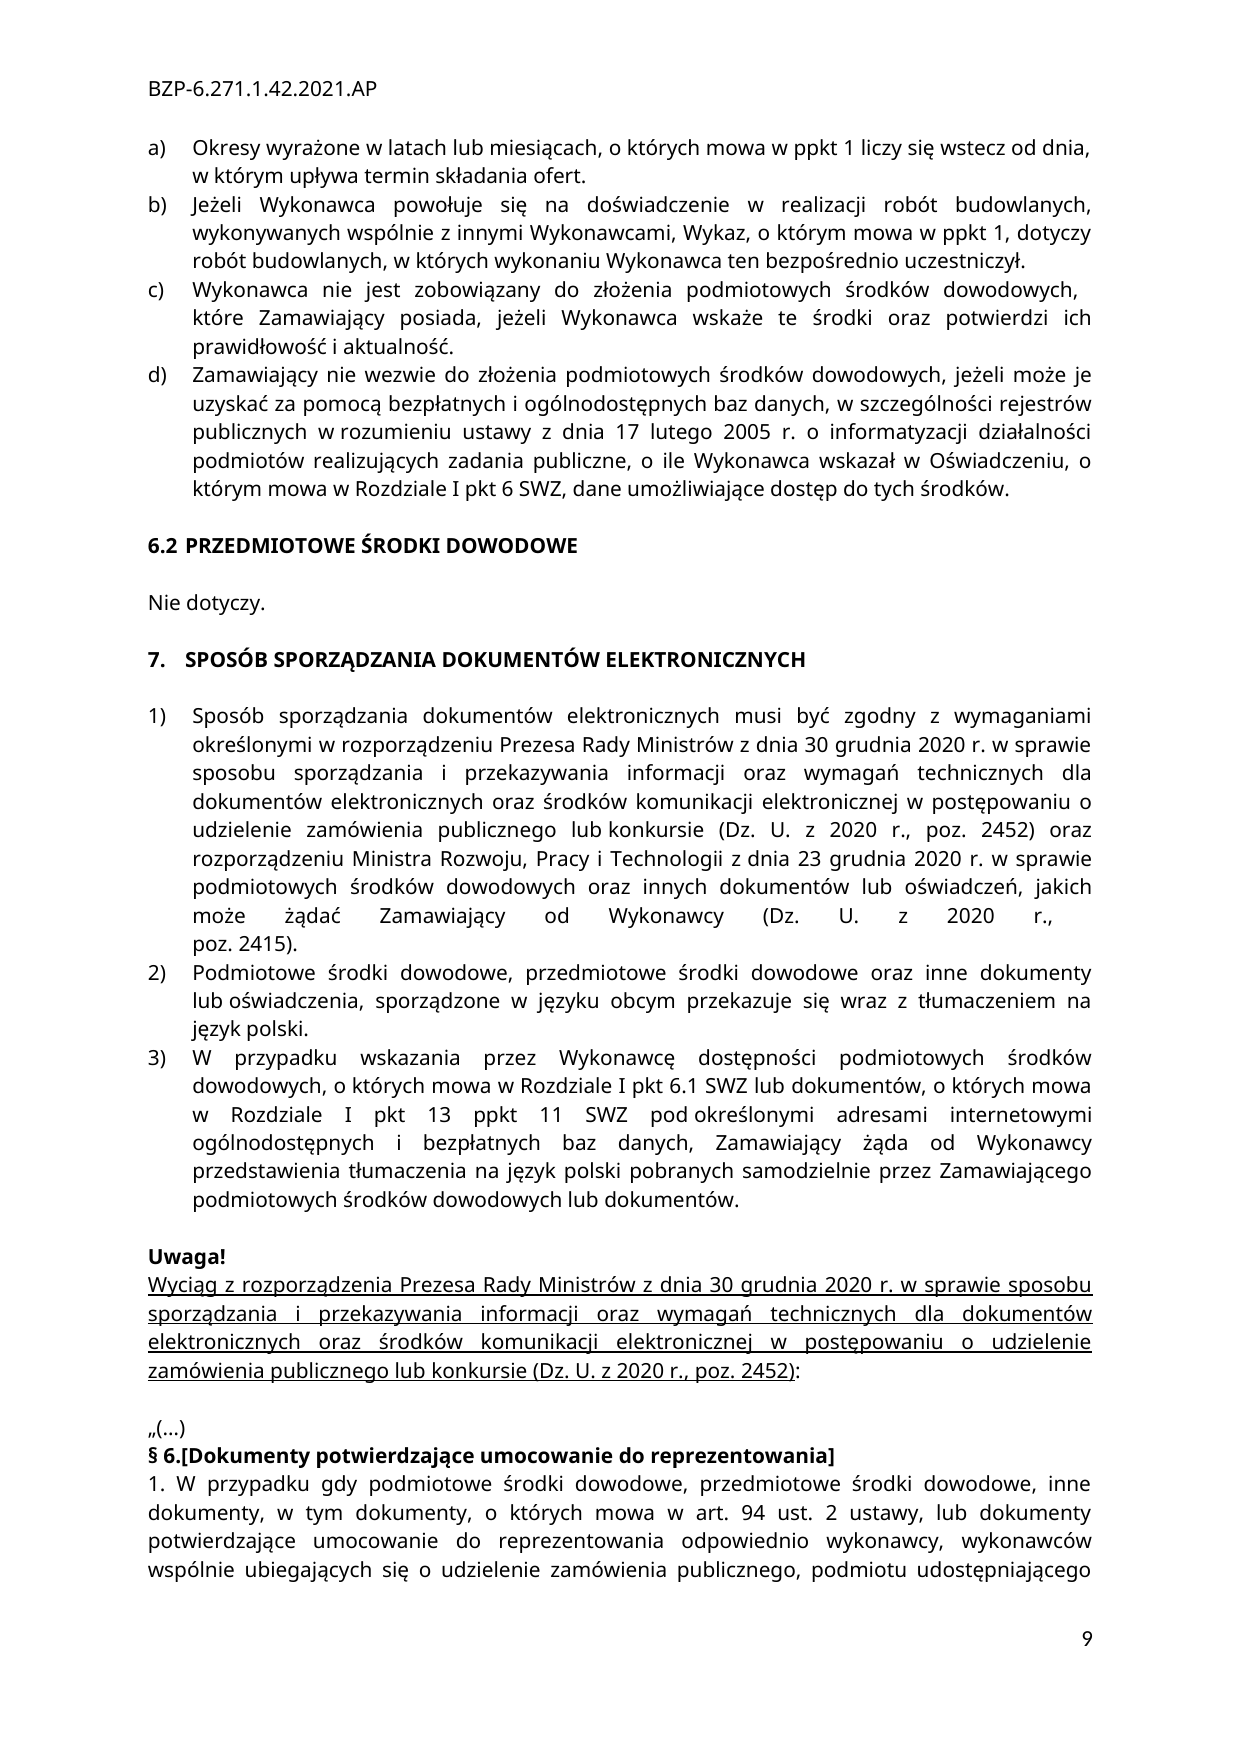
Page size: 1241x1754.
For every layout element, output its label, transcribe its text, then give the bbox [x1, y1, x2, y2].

text Wyciąg z rozporządzenia Prezesa Rady Ministrów z dnia 30 grudnia 2020 r. w sprawie sposobu sporządzania i przekazywania informacji oraz wymagań technicznych dla dokumentów elektronicznych oraz środków komunikacji elektronicznej w postępowaniu o udzielenie zamówienia publicznego lub konkursie (Dz. U. z 2020 r., poz. 2452): [148, 1324, 1093, 1384]
text 3) W przypadku wskazania przez Wykonawcę dostępności podmiotowych środków dowodowych, o których mowa w Rozdziale I pkt 6.1 SWZ lub dokumentów, o których mowa w Rozdziale I pkt 13 ppkt 11 SWZ pod określonymi adresami internetowymi ogólnodostępnych i bezpłatnych baz danych, Zamawiający żąda od Wykonawcy przedstawienia tłumaczenia na język polski pobranych samodzielnie przez Zamawiającego podmiotowych środków dowodowych lub dokumentów. [148, 1043, 1093, 1213]
text 7. SPOSÓB SPORZĄDZANIA DOKUMENTÓW ELEKTRONICZNYCH [148, 645, 1093, 673]
text d) Zamawiający nie wezwie do złożenia podmiotowych środków dowodowych, jeżeli może je uzyskać za pomocą bezpłatnych i ogólnodostępnych baz danych, w szczególności rejestrów publicznych w rozumieniu ustawy z dnia 17 lutego 2005 r. o informatyzacji działalności podmiotów realizujących zadania publiczne, o ile Wykonawca wskazał w Oświadczeniu, o którym mowa w Rozdziale I pkt 6 SWZ, dane umożliwiające dostęp do tych środków. [148, 360, 1093, 503]
text Wyciąg z rozporządzenia Prezesa Rady Ministrów z dnia 30 grudnia 2020 r. w sprawie sposobu sporządzania i przekazywania informacji oraz wymagań technicznych dla dokumentów elektronicznych oraz środków komunikacji elektronicznej w postępowaniu o udzielenie zamówienia publicznego lub konkursie (Dz. U. z 2020 r., poz. 2452): [148, 1270, 1093, 1294]
text Nie dotyczy. [148, 588, 1093, 616]
text 6.2 PRZEDMIOTOWE ŚRODKI DOWODOWE [148, 531, 1093, 559]
text „(…) [148, 1413, 1093, 1441]
text c) Wykonawca nie jest zobowiązany do złożenia podmiotowych środków dowodowych, które Zamawiający posiada, jeżeli Wykonawca wskaże te środki oraz potwierdzi ich prawidłowość i aktualność. [148, 275, 1093, 360]
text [148, 1469, 1093, 1583]
text 2) Podmiotowe środki dowodowe, przedmiotowe środki dowodowe oraz inne dokumenty lub oświadczenia, sporządzone w języku obcym przekazuje się wraz z tłumaczeniem na język polski. [148, 958, 1093, 1043]
text § 6.[Dokumenty potwierdzające umocowanie do reprezentowania] [148, 1441, 1093, 1469]
text 1) Sposób sporządzania dokumentów elektronicznych musi być zgodny z wymaganiami określonymi w rozporządzeniu Prezesa Rady Ministrów z dnia 30 grudnia 2020 r. w sprawie sposobu sporządzania i przekazywania informacji oraz wymagań technicznych dla dokumentów elektronicznych oraz środków komunikacji elektronicznej w postępowaniu o udzielenie zamówienia publicznego lub konkursie (Dz. U. z 2020 r., poz. 2452) oraz rozporządzeniu Ministra Rozwoju, Pracy i Technologii z dnia 23 grudnia 2020 r. w sprawie podmiotowych środków dowodowych oraz innych dokumentów lub oświadczeń, jakich może żądać Zamawiający od Wykonawcy (Dz. U. z 2020 r., poz. 2415). [148, 702, 1093, 958]
text Uwaga! [148, 1242, 1093, 1270]
text b) Jeżeli Wykonawca powołuje się na doświadczenie w realizacji robót budowlanych, wykonywanych wspólnie z innymi Wykonawcami, Wykaz, o którym mowa w ppkt 1, dotyczy robót budowlanych, w których wykonaniu Wykonawca ten bezpośrednio uczestniczył. [148, 190, 1093, 275]
text Wyciąg z rozporządzenia Prezesa Rady Ministrów z dnia 30 grudnia 2020 r. w sprawie sposobu sporządzania i przekazywania informacji oraz wymagań technicznych dla dokumentów elektronicznych oraz środków komunikacji elektronicznej w postępowaniu o udzielenie zamówienia publicznego lub konkursie (Dz. U. z 2020 r., poz. 2452): [148, 1296, 1093, 1323]
text a) Okresy wyrażone w latach lub miesiącach, o których mowa w ppkt 1 liczy się wstecz od dnia, w którym upływa termin składania ofert. [148, 133, 1093, 190]
